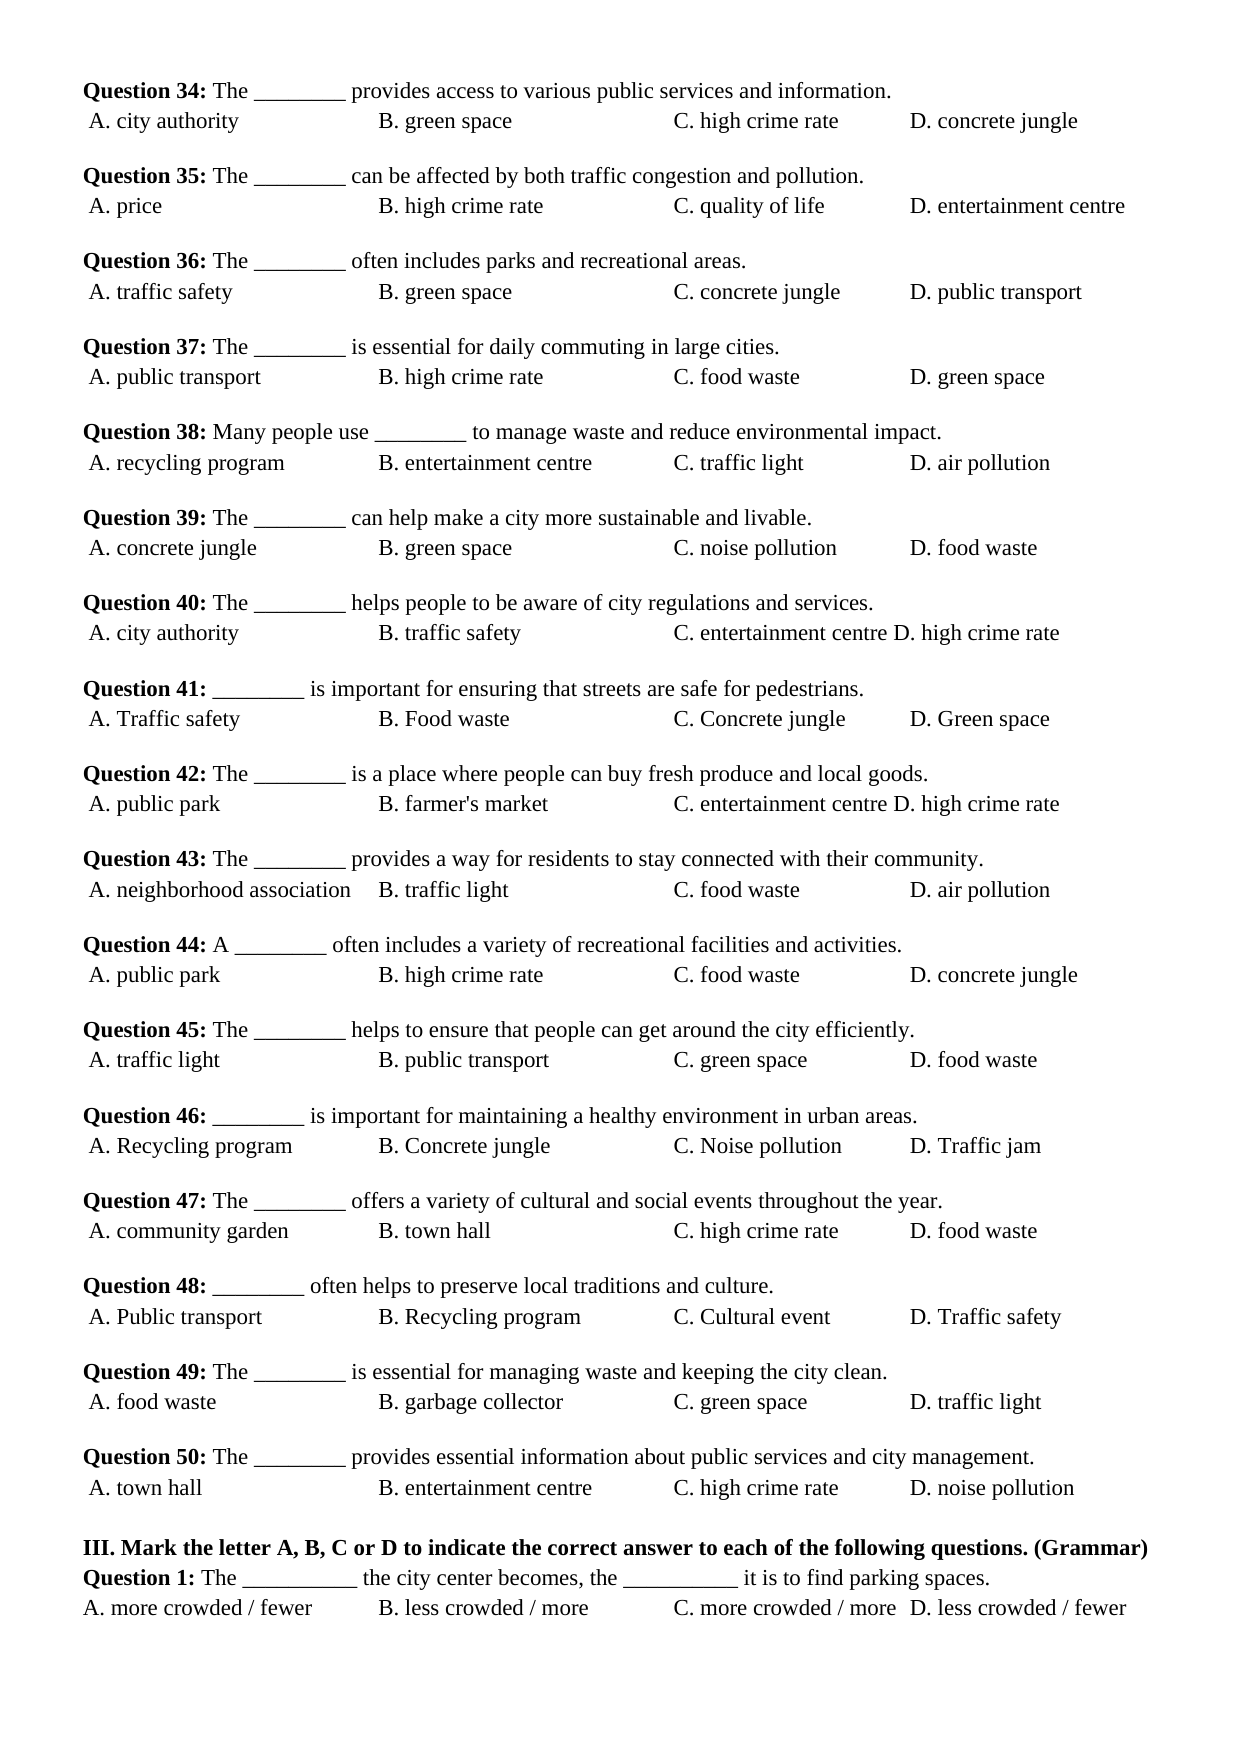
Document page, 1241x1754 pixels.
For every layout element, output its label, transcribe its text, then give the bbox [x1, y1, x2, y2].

text Question 37: The ________ is essential for daily commuting in large cities. A. public transport B. high crime rate C. food waste D. green space [83, 333, 1169, 389]
text Question 44: A ________ often includes a variety of recreational facilities and activities. A. public park B. high crime rate C. food waste D. concrete jungle [83, 931, 1169, 987]
text Question 46: ________ is important for maintaining a healthy environment in urban areas. A. Recycling program B. Concrete jungle C. Noise pollution D. Traffic jam [83, 1102, 1169, 1158]
text Question 48: ________ often helps to preserve local traditions and culture. A. Public transport B. Recycling program C. Cultural event D. Traffic safety [83, 1273, 1169, 1329]
text Question 41: ________ is important for ensuring that streets are safe for pedestrians. A. Traffic safety B. Food waste C. Concrete jungle D. Green space [83, 675, 1169, 731]
text Question 39: The ________ can help make a city more sustainable and livable. A. concrete jungle B. green space C. noise pollution D. food waste [83, 504, 1169, 560]
text Question 35: The ________ can be affected by both traffic congestion and pollution. A. price B. high crime rate C. quality of life D. entertainment centre [83, 162, 1169, 219]
text III. Mark the letter A, B, C or D to indicate the correct answer to each of the following questions. (Grammar) [83, 1534, 1169, 1560]
text Question 49: The ________ is essential for managing waste and keeping the city clean. A. food waste B. garbage collector C. green space D. traffic light [83, 1358, 1169, 1414]
text Question 50: The ________ provides essential information about public services and city management. A. town hall B. entertainment centre C. high crime rate D. noise pollution [83, 1443, 1169, 1500]
text Question 47: The ________ offers a variety of cultural and social events throughout the year. A. community garden B. town hall C. high crime rate D. food waste [83, 1187, 1169, 1244]
text Question 40: The ________ helps people to be aware of city regulations and services. A. city authority B. traffic safety C. entertainment centre D. high crime rate [83, 589, 1169, 646]
text Question 43: The ________ provides a way for residents to stay connected with their community. A. neighborhood association B. traffic light C. food waste D. air pollution [83, 846, 1169, 902]
text Question 45: The ________ helps to ensure that people can get around the city efficiently. A. traffic light B. public transport C. green space D. food waste [83, 1016, 1169, 1073]
text Question 34: The ________ provides access to various public services and information. A. city authority B. green space C. high crime rate D. concrete jungle [83, 77, 1169, 133]
text Question 42: The ________ is a place where people can buy fresh produce and local goods. A. public park B. farmer's market C. entertainment centre D. high crime rate [83, 760, 1169, 817]
text Question 36: The ________ often includes parks and recreational areas. A. traffic safety B. green space C. concrete jungle D. public transport [83, 248, 1169, 304]
text Question 1: The __________ the city center becomes, the __________ it is to find parking spaces. A. more crowded / fewer B. less crowded / more C. more crowded / more D. less crowded / fewer [83, 1564, 1169, 1621]
text Question 38: Many people use ________ to manage waste and reduce environmental impact. A. recycling program B. entertainment centre C. traffic light D. air pollution [83, 418, 1169, 475]
